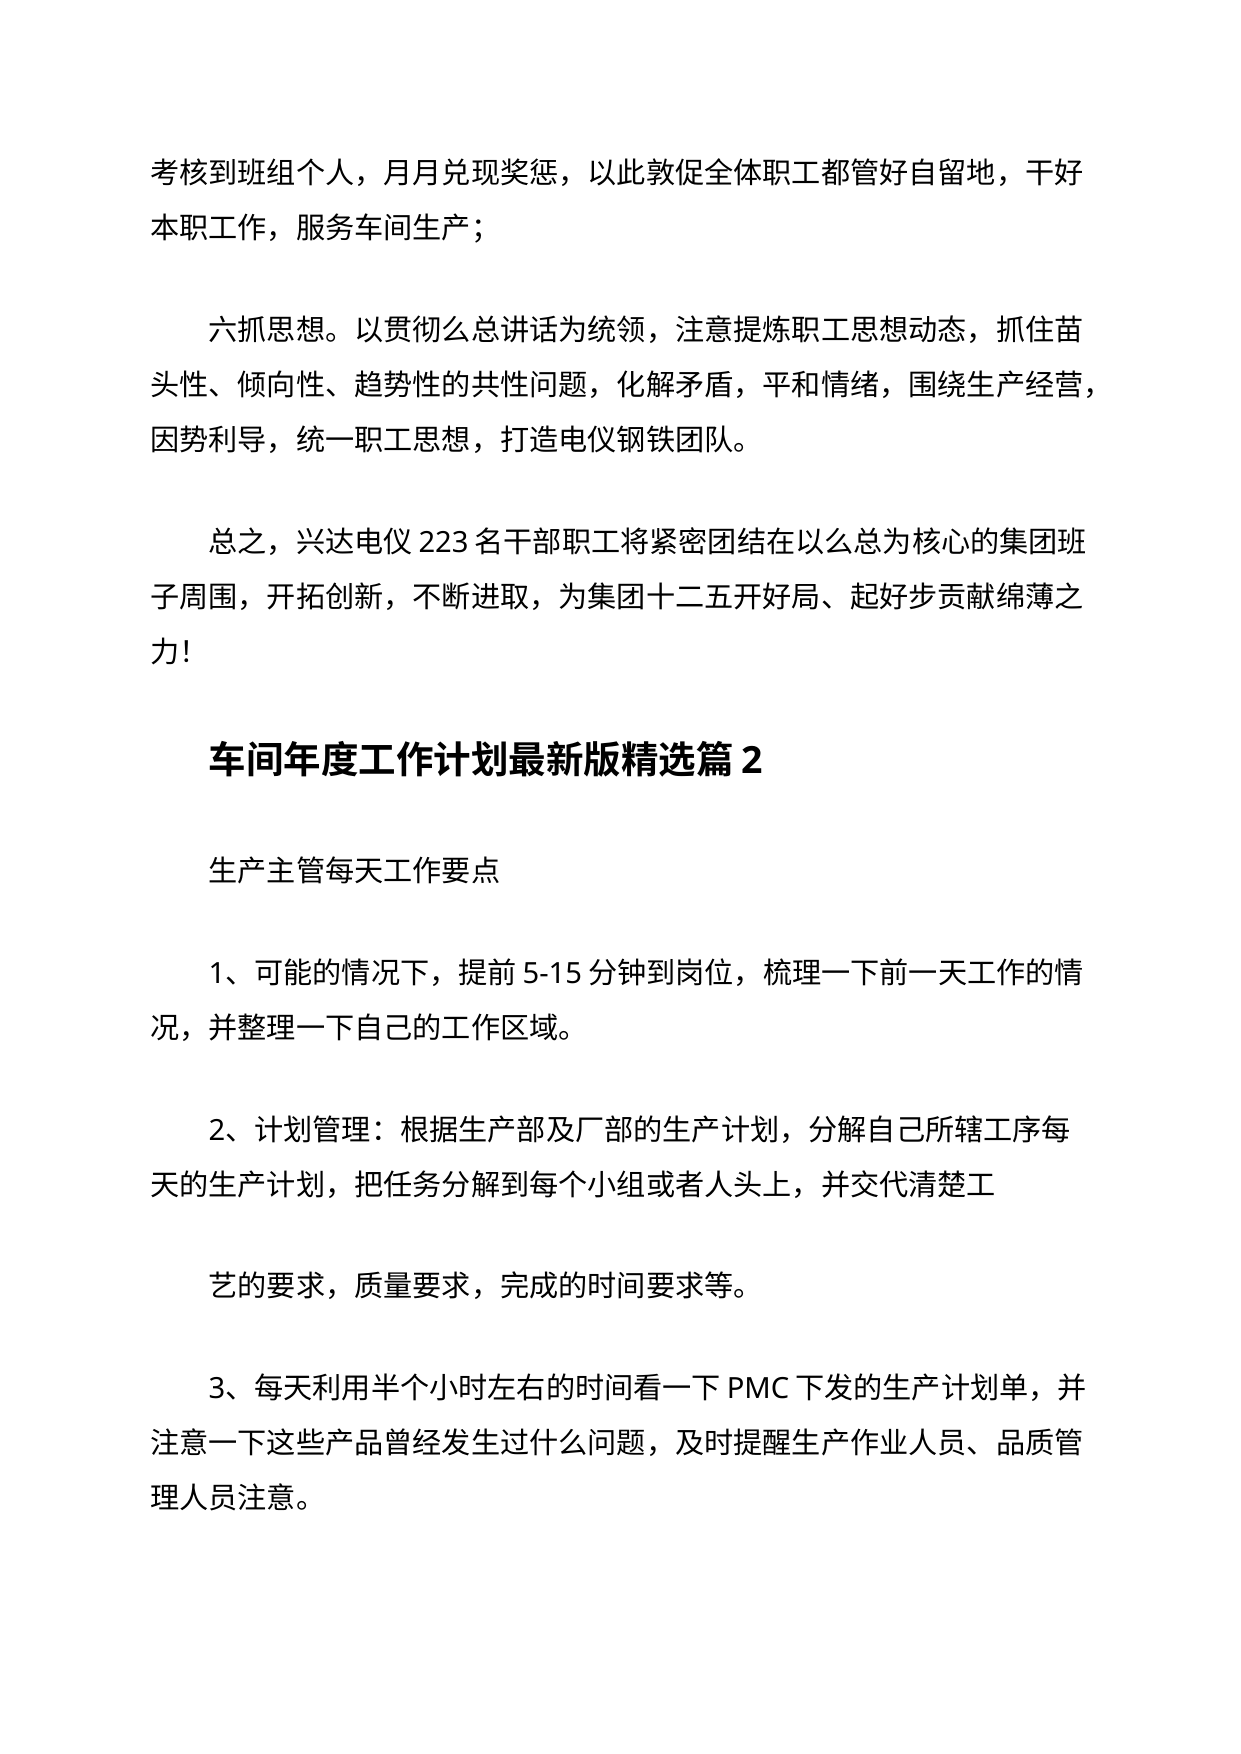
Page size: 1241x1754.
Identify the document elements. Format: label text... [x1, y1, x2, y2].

text 3、每天利用半个小时左右的时间看一下PMC下发的生产计划单，并注意一下这些产品曾经发生过什么问题，及时提醒生产作业人员、品质管理人员注意。 [150, 1364, 1090, 1517]
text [150, 150, 1090, 247]
text 车间年度工作计划最新版精选篇2 [150, 730, 1090, 784]
text 2、计划管理：根据生产部及厂部的生产计划，分解自己所辖工序每天的生产计划，把任务分解到每个小组或者人头上，并交代清楚工 [150, 1106, 1090, 1203]
text 1、可能的情况下，提前5-15分钟到岗位，梳理一下前一天工作的情况，并整理一下自己的工作区域。 [150, 949, 1090, 1047]
text 艺的要求，质量要求，完成的时间要求等。 [150, 1263, 1090, 1305]
text 生产主管每天工作要点 [150, 847, 1090, 890]
text 六抓思想。以贯彻么总讲话为统领，注意提炼职工思想动态，抓住苗头性、倾向性、趋势性的共性问题，化解矛盾，平和情绪，围绕生产经营，因势利导，统一职工思想，打造电仪钢铁团队。 [150, 307, 1090, 459]
text 总之，兴达电仪223名干部职工将紧密团结在以么总为核心的集团班子周围，开拓创新，不断进取，为集团十二五开好局、起好步贡献绵薄之力！ [150, 518, 1090, 670]
